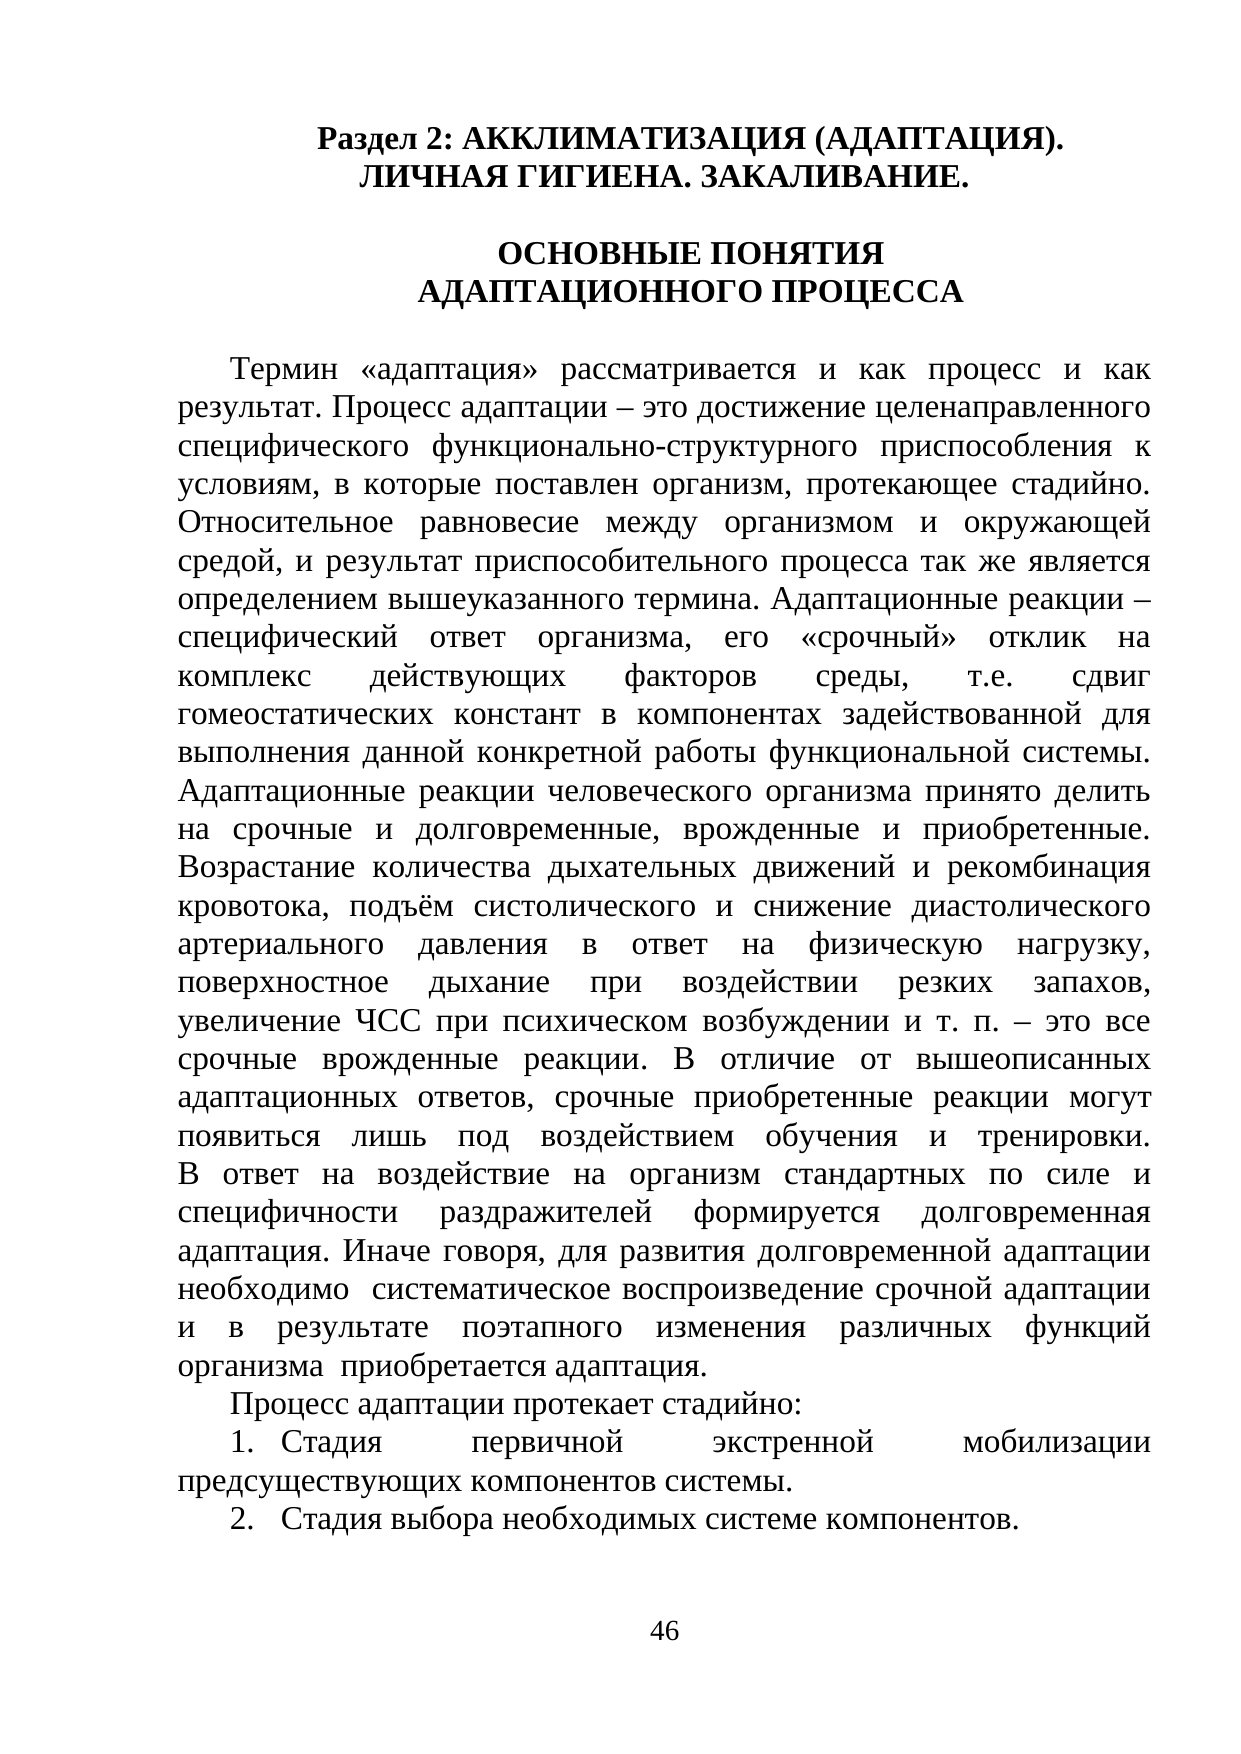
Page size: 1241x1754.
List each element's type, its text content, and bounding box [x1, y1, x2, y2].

list Стадия первичной экстренной мобилизации предсуществующих компонентов системы. [177, 1421, 1152, 1498]
text Процесс адаптации протекает стадийно: [177, 1383, 1152, 1421]
text АДАПТАЦИОННОГО ПРОЦЕССА [177, 271, 1152, 310]
list Стадия выбора необходимых системе компонентов. [177, 1498, 1152, 1536]
text Термин «адаптация» рассматривается и как процесс и как результат. Процесс адаптации – это достижение целенаправленного специфического функционально-структурного приспособления к условиям, в которые поставлен организм, протекающее стадийно. Относительное равновесие между организмом и окружающей средой, и результат приспособительного процесса так же является определением вышеуказанного термина. Адаптационные реакции – специфический ответ организма, его «срочный» отклик на комплекс действующих факторов среды, т.е. сдвиг гомеостатических констант в компонентах задействованной для выполнения данной конкретной работы функциональной системы. Адаптационные реакции человеческого организма принято делить на срочные и долговременные, врожденные и приобретенные. Возрастание количества дыхательных движений и рекомбинация кровотока, подъём систолического и снижение диастолического артериального давления в ответ на физическую нагрузку, поверхностное дыхание при воздействии резких запахов, увеличение ЧСС при психическом возбуждении и т. п. – это все срочные врожденные реакции. В отличие от вышеописанных адаптационных ответов, срочные приобретенные реакции могут появиться лишь под воздействием обучения и тренировки. В ответ на воздействие на организм стандартных по силе и специфичности раздражителей формируется долговременная адаптация. Иначе говоря, для развития долговременной адаптации необходимо систематическое воспроизведение срочной адаптации и в результате поэтапного изменения различных функций организма приобретается адаптация. [177, 348, 1152, 1383]
text ОСНОВНЫЕ ПОНЯТИЯ [177, 233, 1152, 271]
text ЛИЧНАЯ ГИГИЕНА. ЗАКАЛИВАНИЕ. [177, 156, 1152, 195]
text Раздел 2: АККЛИМАТИЗАЦИЯ (АДАПТАЦИЯ). [177, 118, 1152, 156]
